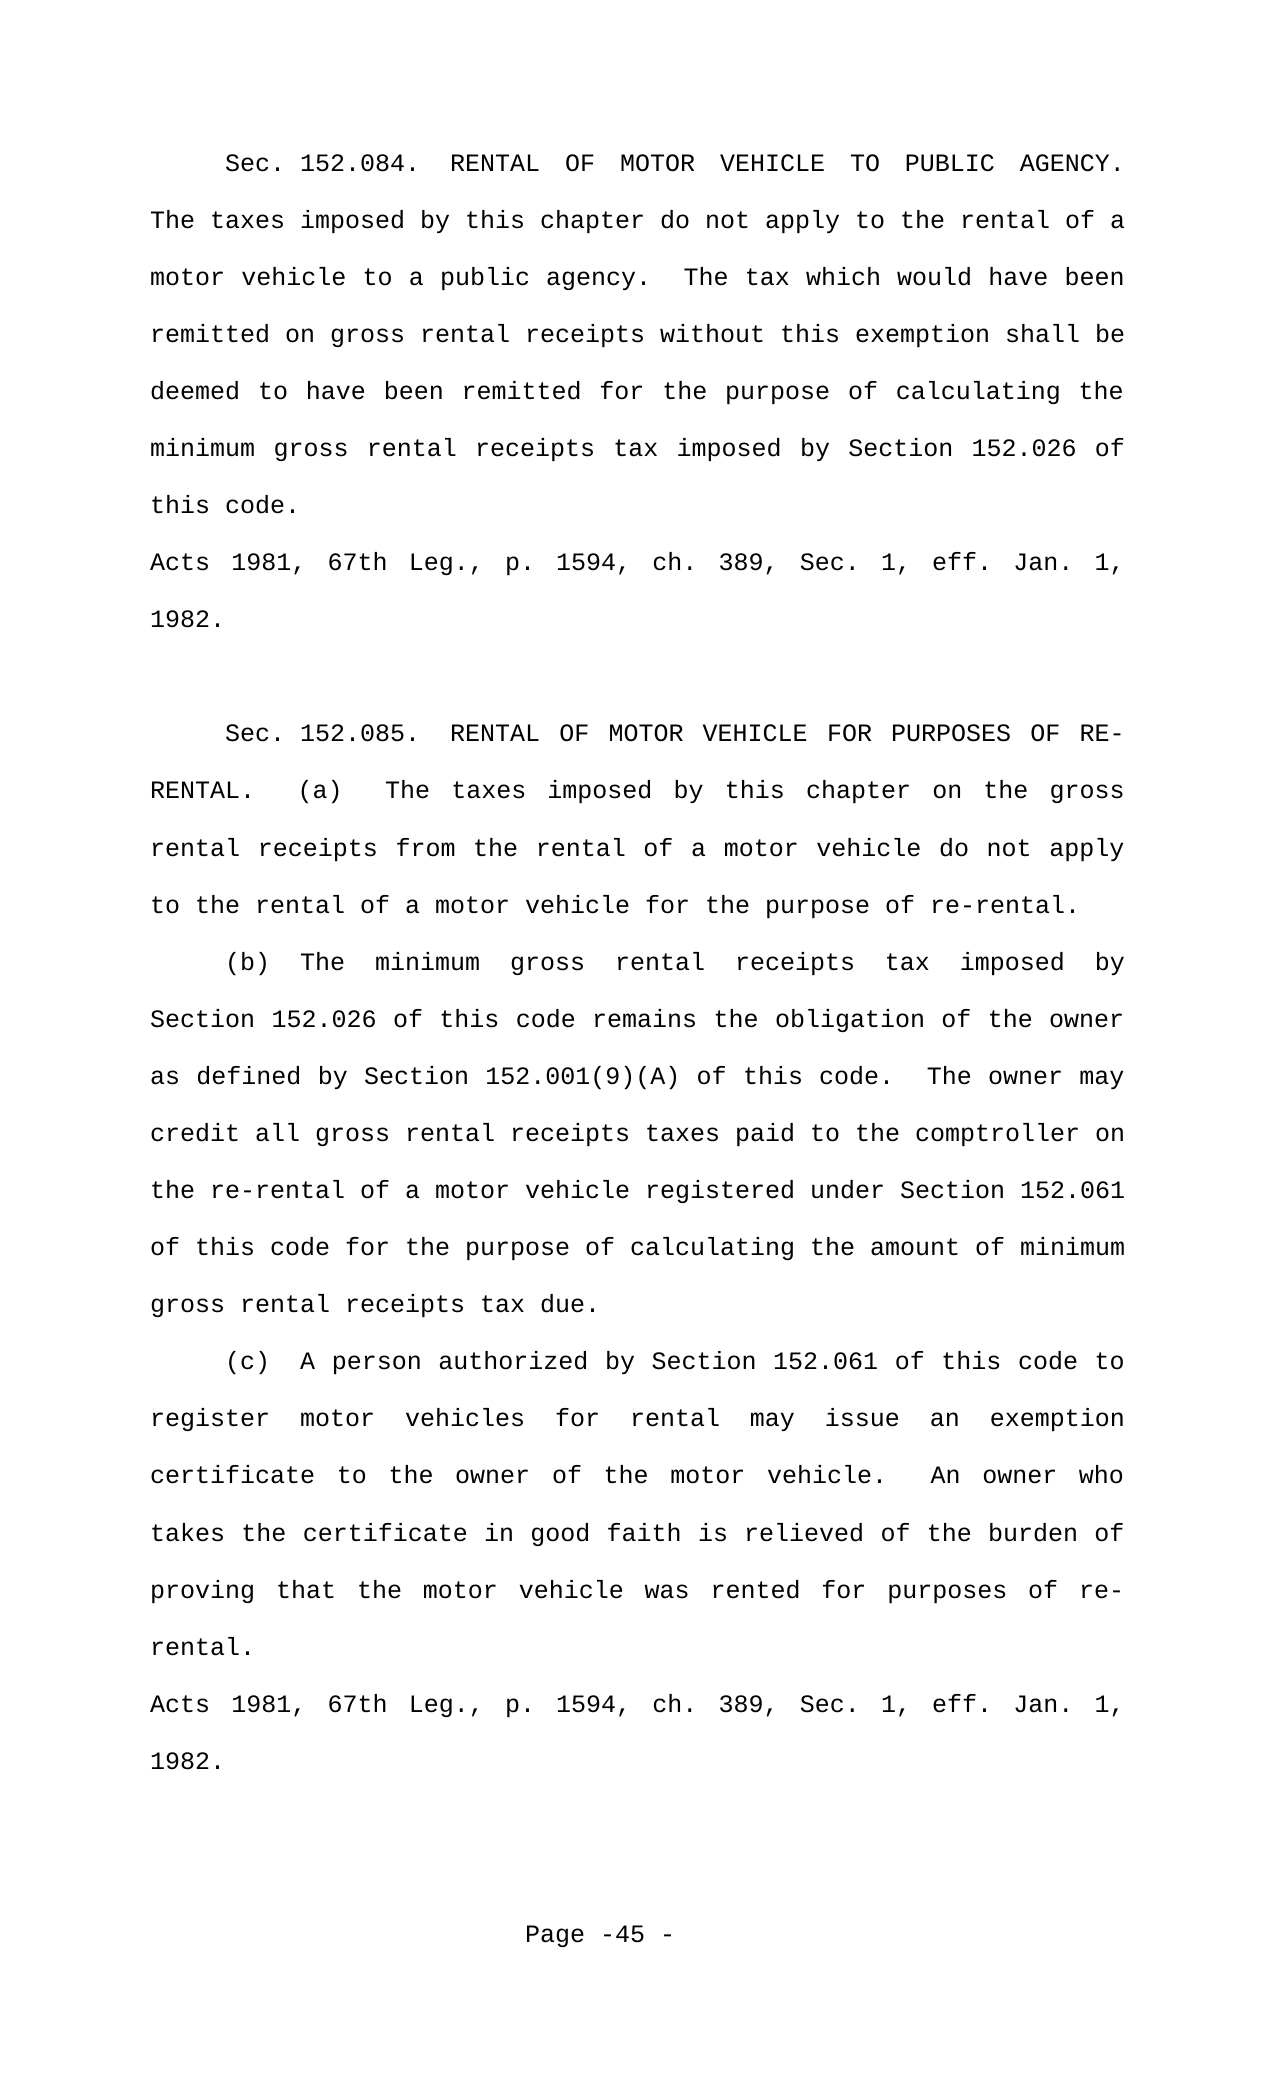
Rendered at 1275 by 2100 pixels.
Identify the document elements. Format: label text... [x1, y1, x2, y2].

text (c) A person authorized by Section 152.061 of this code to register motor vehicles for rental may issue an exemption certificate to the owner of the motor vehicle. An owner who takes the certificate in good faith is relieved of the burden of proving that the motor vehicle was rented for purposes of re-rental. [150, 1349, 1125, 1663]
text Sec. 152.085. RENTAL OF MOTOR VEHICLE FOR PURPOSES OF RE-RENTAL. (a) The taxes imposed by this chapter on the gross rental receipts from the rental of a motor vehicle do not apply to the rental of a motor vehicle for the purpose of re-rental. [150, 721, 1125, 921]
text Sec. 152.084. RENTAL OF MOTOR VEHICLE TO PUBLIC AGENCY. The taxes imposed by this chapter do not apply to the rental of a motor vehicle to a public agency. The tax which would have been remitted on gross rental receipts without this exemption shall be deemed to have been remitted for the purpose of calculating the minimum gross rental receipts tax imposed by Section 152.026 of this code. [150, 150, 1125, 521]
text Acts 1981, 67th Leg., p. 1594, ch. 389, Sec. 1, eff. Jan. 1, 1982. [150, 549, 1125, 635]
text (b) The minimum gross rental receipts tax imposed by Section 152.026 of this code remains the obligation of the owner as defined by Section 152.001(9)(A) of this code. The owner may credit all gross rental receipts taxes paid to the comptroller on the re-rental of a motor vehicle registered under Section 152.061 of this code for the purpose of calculating the amount of minimum gross rental receipts tax due. [150, 949, 1125, 1320]
text Acts 1981, 67th Leg., p. 1594, ch. 389, Sec. 1, eff. Jan. 1, 1982. [150, 1691, 1125, 1777]
